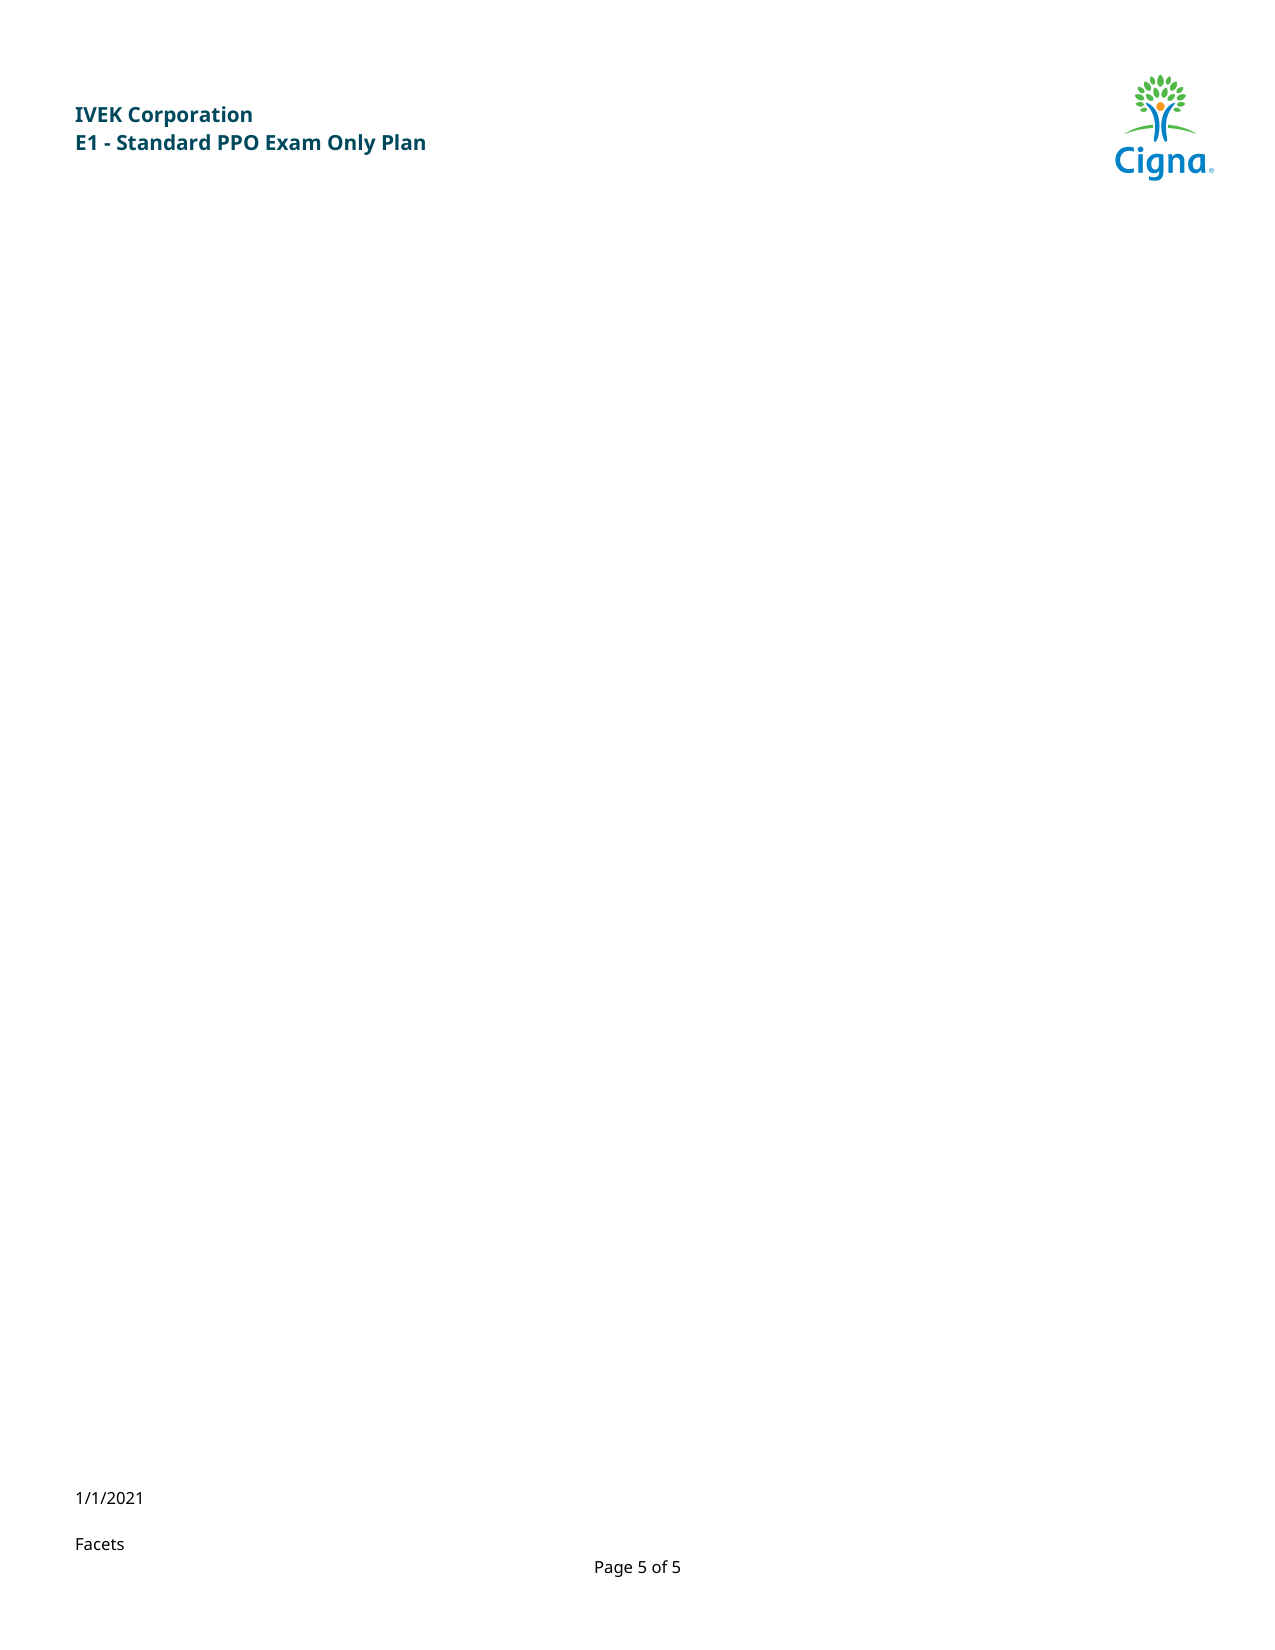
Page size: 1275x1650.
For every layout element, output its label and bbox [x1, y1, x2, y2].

picture [1094, 61, 1237, 194]
